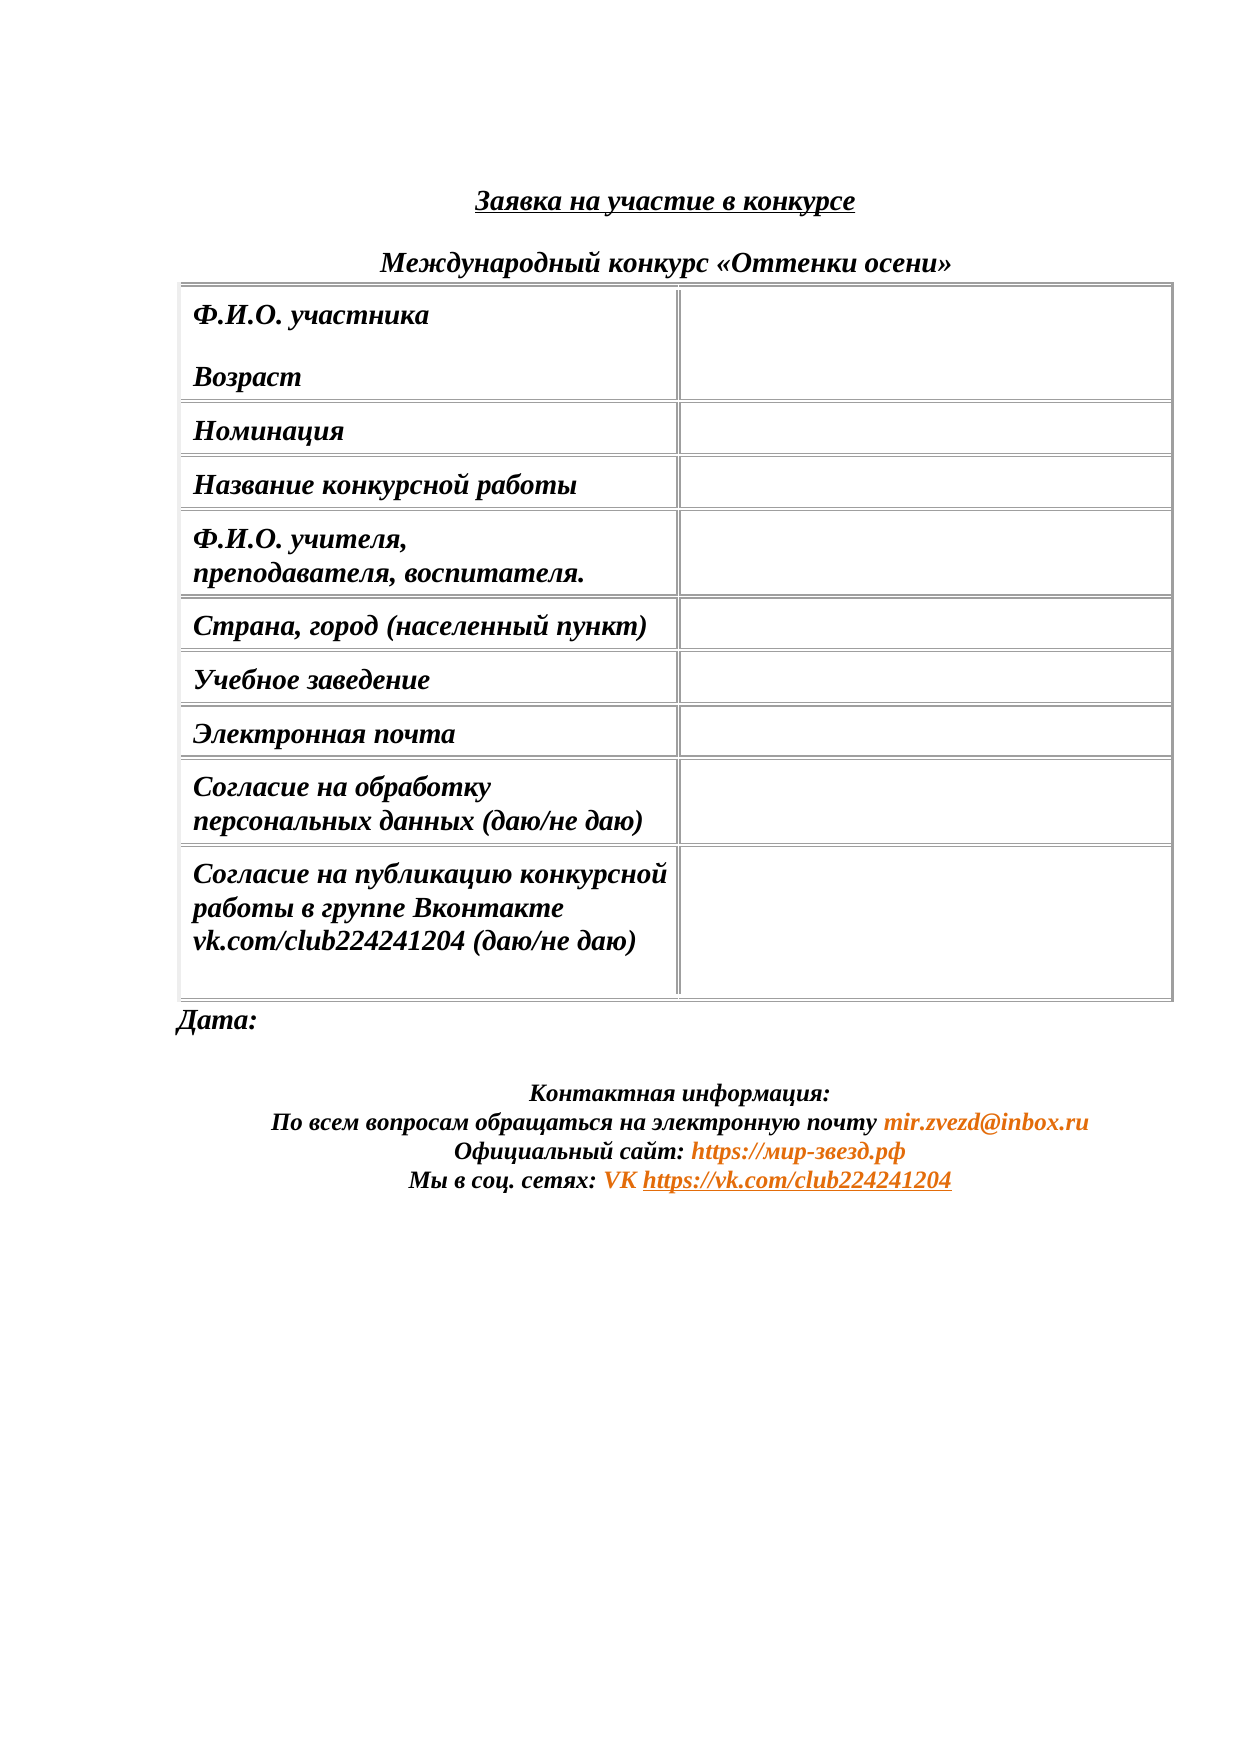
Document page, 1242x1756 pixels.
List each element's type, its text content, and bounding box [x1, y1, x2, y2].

table_cell [679, 847, 1171, 997]
table_cell Название конкурсной работы [181, 457, 676, 507]
table_cell Ф.И.О. учителя, преподавателя, воспитателя. [181, 511, 676, 594]
text Мы в соц. сетях: VK https://vk.com/club224241204 [74, 1165, 1183, 1193]
table_cell [681, 760, 1171, 843]
text Заявка на участие в конкурсе [177, 183, 1153, 216]
table_cell [681, 457, 1171, 507]
table_cell [681, 403, 1171, 453]
table_cell [681, 652, 1171, 702]
table_cell [681, 707, 1171, 755]
table_cell Согласие на обработку персональных данных (даю/не даю) [181, 760, 676, 843]
text Контактная информация: [74, 1078, 1183, 1107]
text По всем вопросам обращаться на электронную почту mir.zvezd@inbox.ru [74, 1107, 1183, 1136]
text Официальный сайт: https://мир-звезд.рф [74, 1136, 1183, 1165]
table_cell [681, 599, 1171, 648]
text Дата: [177, 1002, 1183, 1036]
table_cell [681, 511, 1171, 594]
text Международный конкурс «Оттенки осени» [179, 245, 1153, 279]
table_header Ф.И.О. участника Возраст [181, 287, 678, 399]
table_cell Согласие на публикацию конкурсной работы в группе Вконтакте vk.com/club224241204 (даю/не даю) [181, 847, 678, 997]
table_cell Учебное заведение [181, 652, 676, 702]
table_cell Страна, город (населенный пункт) [181, 599, 676, 648]
table_header [679, 287, 1171, 399]
table_cell Электронная почта [181, 707, 676, 755]
table_cell Номинация [181, 403, 676, 453]
